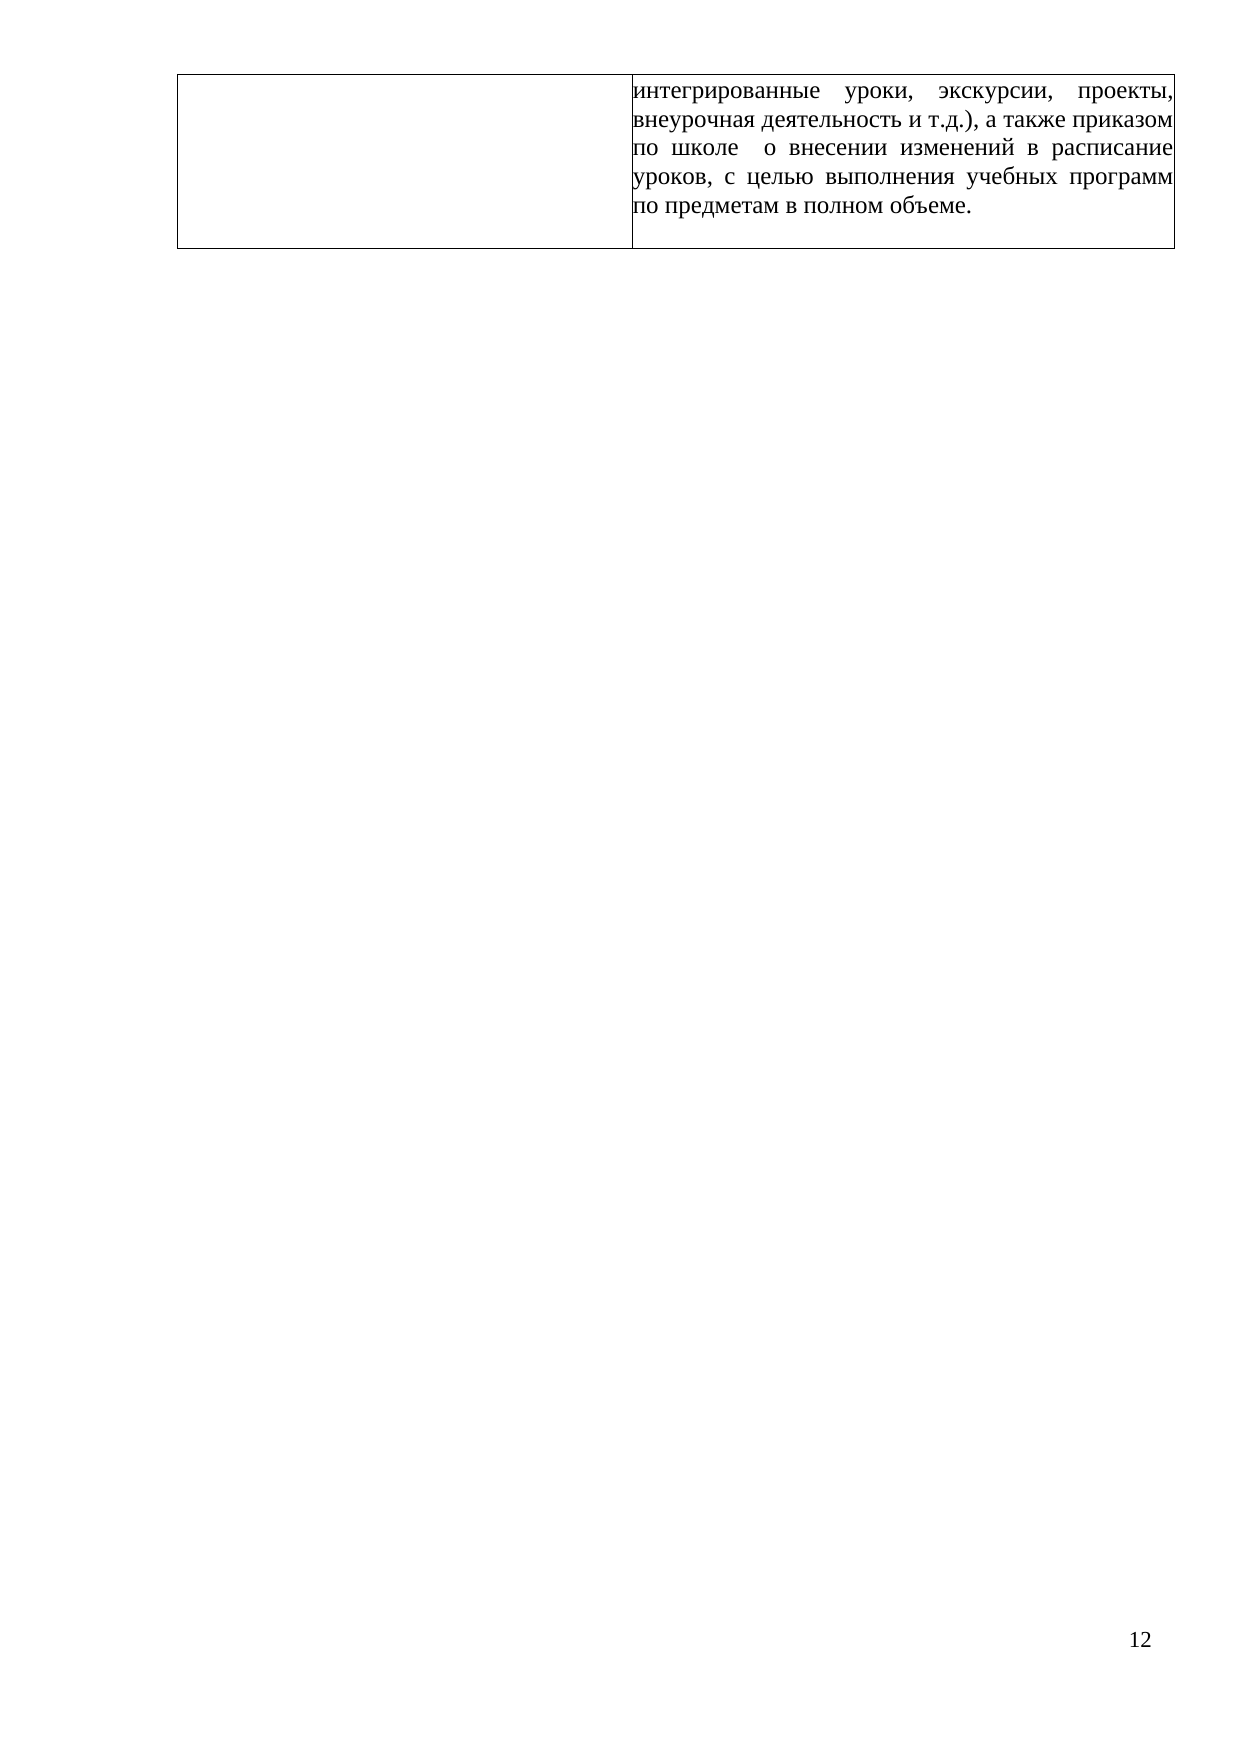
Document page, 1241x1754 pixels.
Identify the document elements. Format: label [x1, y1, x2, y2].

table_cell [178, 75, 632, 247]
table_cell [633, 75, 1174, 247]
